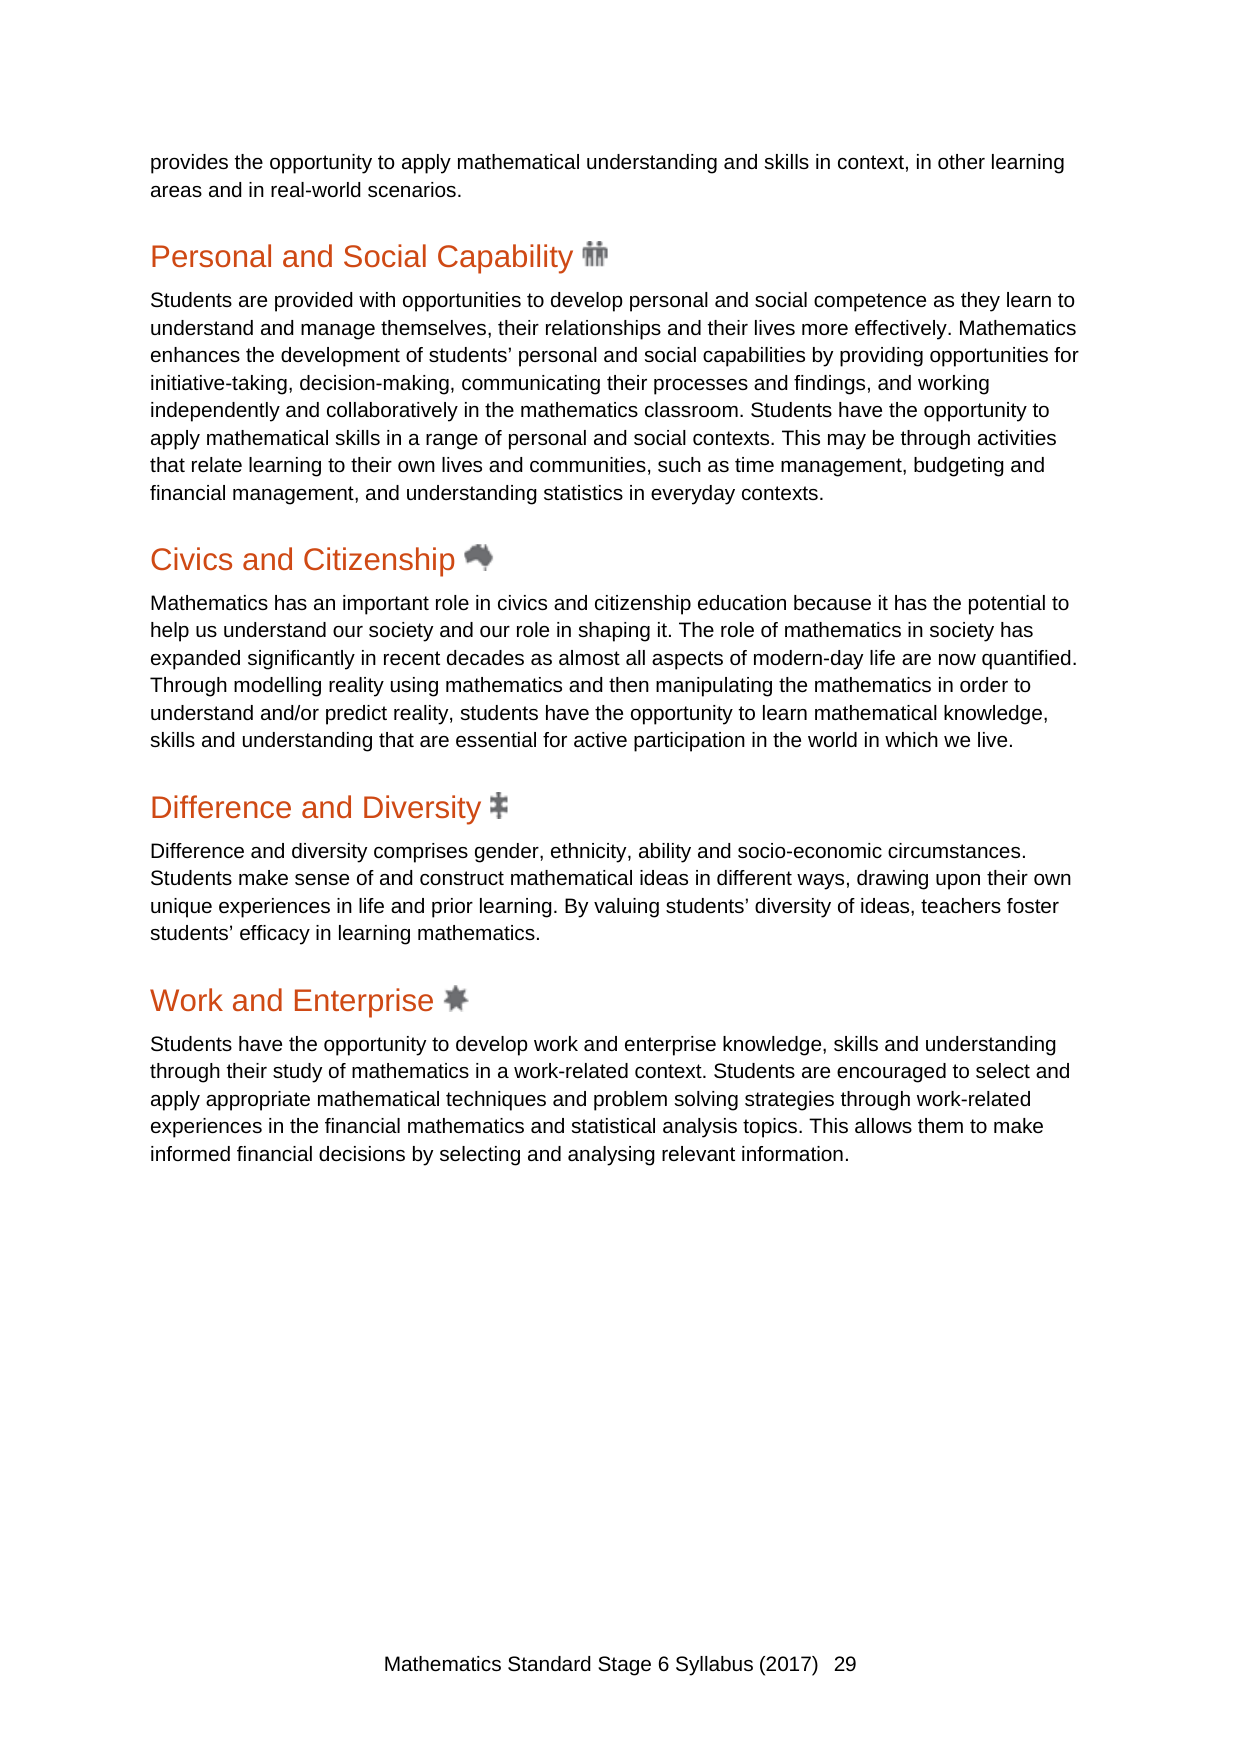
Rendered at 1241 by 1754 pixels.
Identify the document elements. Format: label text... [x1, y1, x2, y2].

picture [443, 985, 477, 1012]
text Mathematics has an important role in civics and citizenship education because it has the potential to help us understand our society and our role in shaping it. The role of mathematics in society has expanded significantly in recent decades as almost all aspects of modern-day life are now quantified. Through modelling reality using mathematics and then manipulating the mathematics in order to understand and/or predict reality, students have the opportunity to learn mathematical knowledge, skills and understanding that are essential for active participation in the world in which we live. [150, 591, 1090, 752]
subtitle Difference and Diversity [150, 789, 1090, 825]
text Difference and diversity comprises gender, ethnicity, ability and socio-economic circumstances. [150, 839, 1090, 863]
picture [464, 544, 498, 571]
picture [490, 792, 524, 819]
subtitle Personal and Social Capability [150, 238, 1090, 274]
text Students are provided with opportunities to develop personal and social competence as they learn to understand and manage themselves, their relationships and their lives more effectively. Mathematics enhances the development of students’ personal and social capabilities by providing opportunities for initiative-taking, decision-making, communicating their processes and findings, and working independently and collaboratively in the mathematics classroom. Students have the opportunity to apply mathematical skills in a range of personal and social contexts. This may be through activities that relate learning to their own lives and communities, such as time management, budgeting and financial management, and understanding statistics in everyday contexts. [150, 288, 1090, 504]
subtitle Civics and Citizenship [150, 541, 1090, 577]
subtitle Work and Enterprise [150, 982, 1090, 1018]
picture [582, 241, 616, 268]
text Students make sense of and construct mathematical ideas in different ways, drawing upon their own unique experiences in life and prior learning. By valuing students’ diversity of ideas, teachers foster students’ efficacy in learning mathematics. [150, 866, 1090, 945]
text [150, 150, 1090, 201]
text Students have the opportunity to develop work and enterprise knowledge, skills and understanding through their study of mathematics in a work-related context. Students are encouraged to select and apply appropriate mathematical techniques and problem solving strategies through work-related experiences in the financial mathematics and statistical analysis topics. This allows them to make informed financial decisions by selecting and analysing relevant information. [150, 1032, 1090, 1166]
